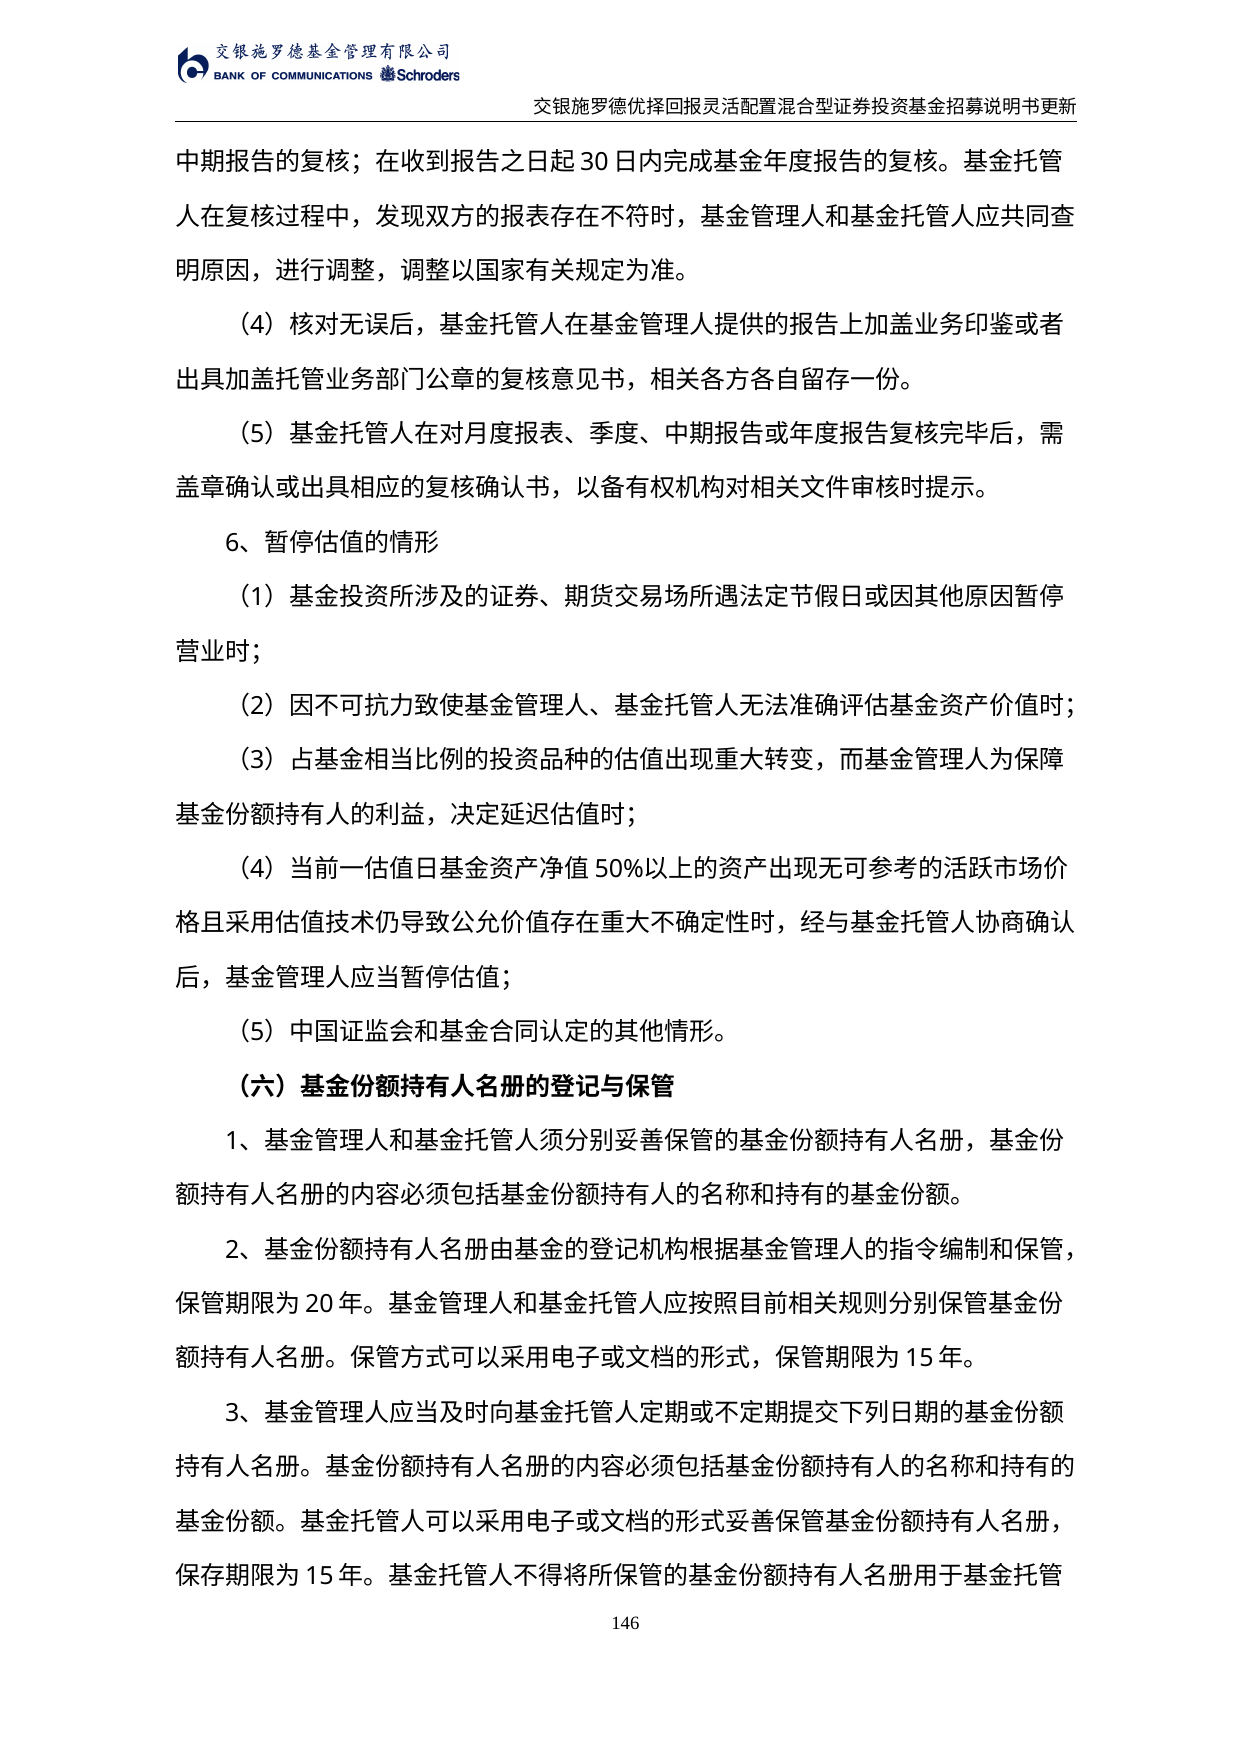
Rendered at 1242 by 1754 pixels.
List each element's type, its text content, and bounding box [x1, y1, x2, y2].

text （5）中国证监会和基金合同认定的其他情形。 [175, 1012, 1077, 1048]
text （六）基金份额持有人名册的登记与保管 [175, 1066, 1077, 1102]
text （4）当前一估值日基金资产净值50%以上的资产出现无可参考的活跃市场价格且采用估值技术仍导致公允价值存在重大不确定性时，经与基金托管人协商确认后，基金管理人应当暂停估值； [175, 848, 1077, 993]
text 1、基金管理人和基金托管人须分别妥善保管的基金份额持有人名册，基金份额持有人名册的内容必须包括基金份额持有人的名称和持有的基金份额。 [175, 1120, 1077, 1211]
text （4）核对无误后，基金托管人在基金管理人提供的报告上加盖业务印鉴或者出具加盖托管业务部门公章的复核意见书，相关各方各自留存一份。 [175, 305, 1077, 395]
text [175, 1392, 1077, 1592]
text （2）因不可抗力致使基金管理人、基金托管人无法准确评估基金资产价值时； [175, 685, 1077, 722]
text 6、暂停估值的情形 [175, 522, 1077, 558]
text （5）基金托管人在对月度报表、季度、中期报告或年度报告复核完毕后，需盖章确认或出具相应的复核确认书，以备有权机构对相关文件审核时提示。 [175, 413, 1077, 504]
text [175, 142, 1077, 287]
text 2、基金份额持有人名册由基金的登记机构根据基金管理人的指令编制和保管，保管期限为20年。基金管理人和基金托管人应按照目前相关规则分别保管基金份额持有人名册。保管方式可以采用电子或文档的形式，保管期限为15年。 [175, 1229, 1077, 1374]
text （1）基金投资所涉及的证券、期货交易场所遇法定节假日或因其他原因暂停营业时； [175, 577, 1077, 667]
text （3）占基金相当比例的投资品种的估值出现重大转变，而基金管理人为保障基金份额持有人的利益，决定延迟估值时； [175, 740, 1077, 830]
picture [178, 43, 460, 83]
